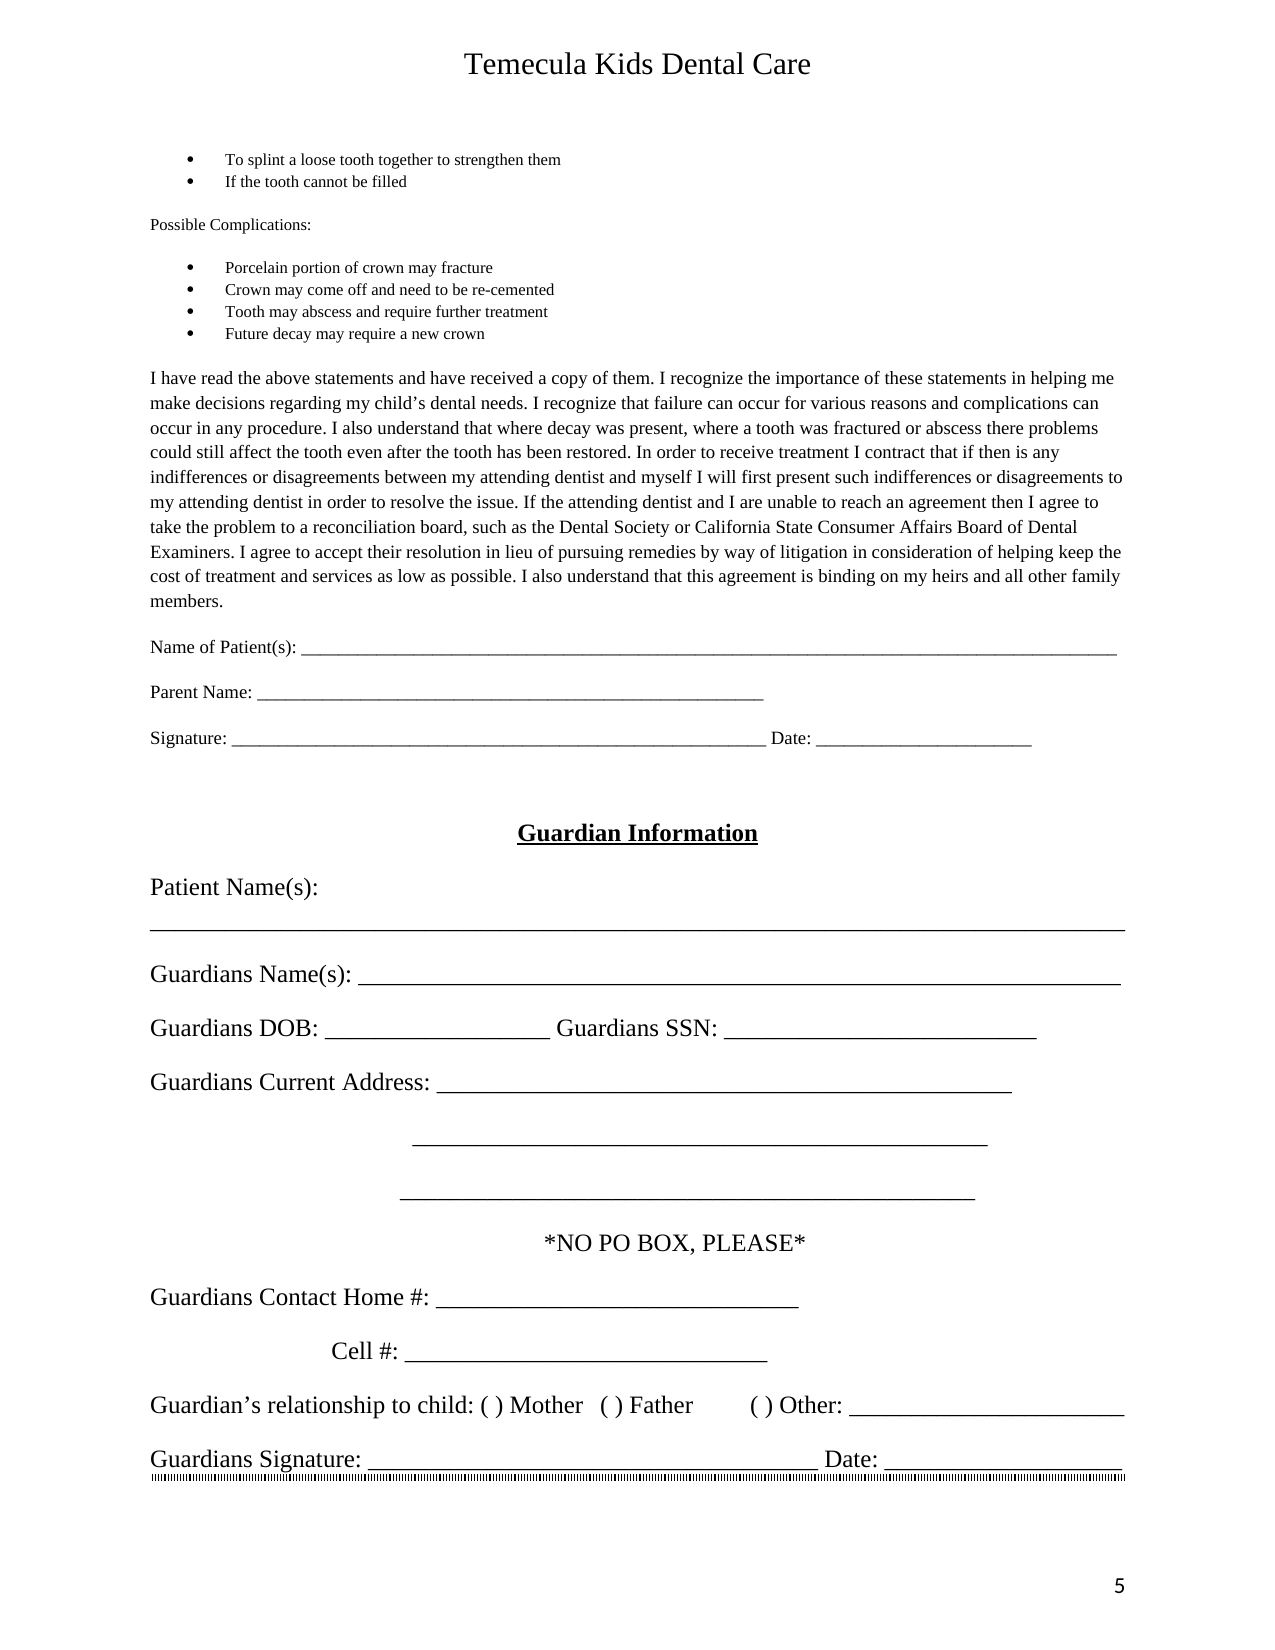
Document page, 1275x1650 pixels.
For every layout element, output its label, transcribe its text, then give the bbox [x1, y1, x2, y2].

text Patient Name(s): ______________________________________________________________________________ [150, 872, 1125, 930]
text *NO PO BOX, PLEASE* [150, 1228, 1125, 1257]
text ______________________________________________ [150, 1174, 1125, 1203]
list Porcelain portion of crown may fracture [187, 258, 1125, 277]
text I have read the above statements and have received a copy of them. I recognize the importance of these statements in helping me make decisions regarding my child’s dental needs. I recognize that failure can occur for various reasons and complications can occur in any procedure. I also understand that where decay was present, where a tooth was fractured or abscess there problems could still affect the tooth even after the tooth has been restored. In order to receive treatment I contract that if then is any indifferences or disagreements between my attending dentist and myself I will first present such indifferences or disagreements to my attending dentist in order to resolve the issue. If the attending dentist and I are unable to reach an agreement then I agree to take the problem to a reconciliation board, such as the Dental Society or California State Consumer Affairs Board of Dental Examiners. I agree to accept their resolution in lieu of pursuing remedies by way of litigation in consideration of helping keep the cost of treatment and services as low as possible. I also understand that this agreement is binding on my heirs and all other family members. [150, 367, 1125, 612]
text Guardians Signature: ____________________________________ Date: ___________________ [150, 1444, 1125, 1481]
text Possible Complications: [150, 215, 1125, 234]
list Crown may come off and need to be re-cemented [187, 280, 1125, 299]
text Guardians Name(s): _____________________________________________________________ [150, 959, 1125, 988]
text Name of Patient(s): _______________________________________________________________________________________ [150, 636, 1125, 657]
list To splint a loose tooth together to strengthen them [187, 150, 1125, 169]
text Cell #: _____________________________ [150, 1336, 1125, 1365]
text Guardian’s relationship to child: ( ) Mother ( ) Father ( ) Other: ______________________ [150, 1390, 1125, 1418]
text Guardians DOB: __________________ Guardians SSN: _________________________ [150, 1013, 1125, 1042]
list Tooth may abscess and require further treatment [187, 302, 1125, 321]
text Parent Name: ______________________________________________________ [150, 681, 1125, 703]
text Guardians Current Address: ______________________________________________ [150, 1067, 1125, 1095]
list If the tooth cannot be filled [187, 172, 1125, 191]
text Guardian Information [150, 818, 1125, 847]
list Future decay may require a new crown [187, 324, 1125, 343]
text Guardians Contact Home #: _____________________________ [150, 1282, 1125, 1311]
text ______________________________________________ [150, 1121, 1125, 1149]
text Signature: _________________________________________________________ Date: _______________________ [150, 727, 1125, 748]
